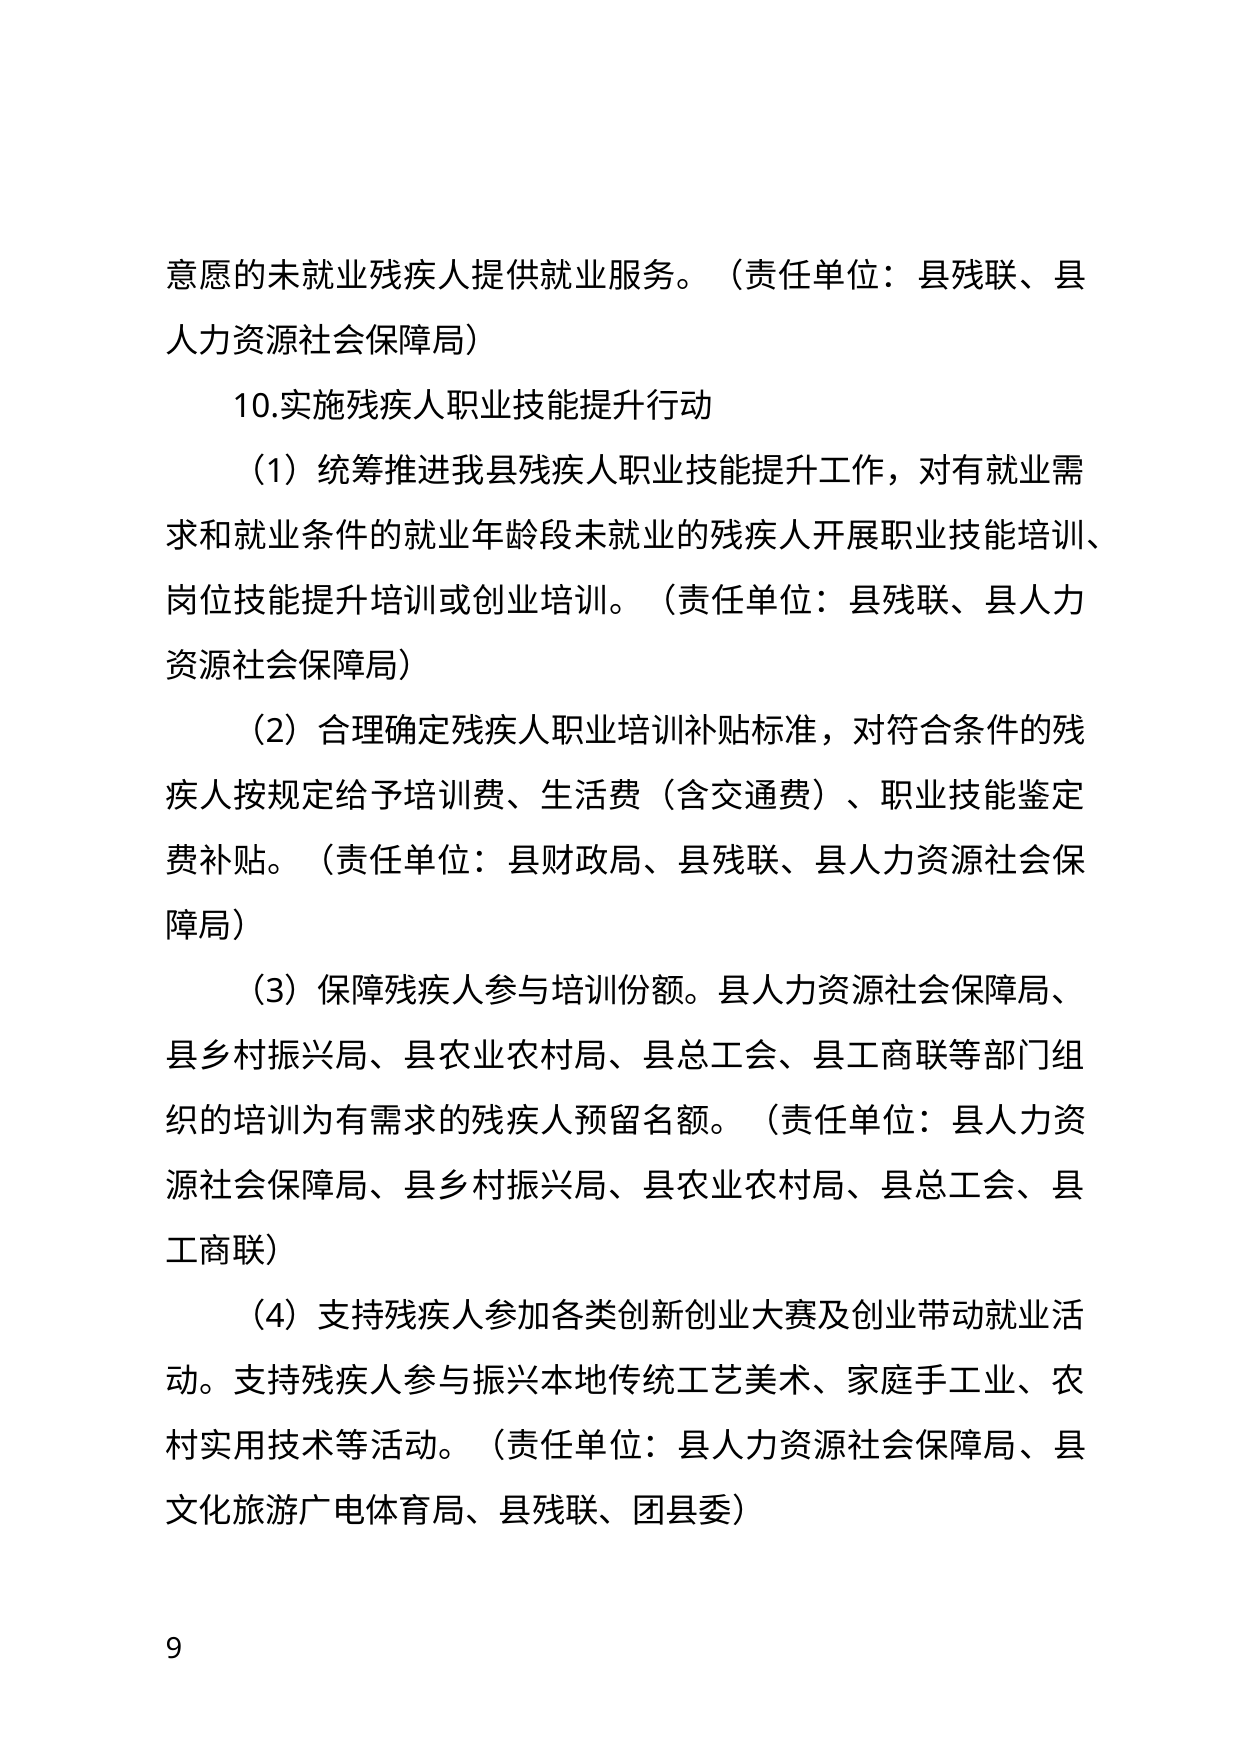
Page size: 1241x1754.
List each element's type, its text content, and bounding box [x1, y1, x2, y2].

text 10.实施残疾人职业技能提升行动 [165, 370, 1087, 435]
text （1）统筹推进我县残疾人职业技能提升工作，对有就业需求和就业条件的就业年龄段未就业的残疾人开展职业技能培训、岗位技能提升培训或创业培训。（责任单位：县残联、县人力资源社会保障局） [165, 435, 1087, 695]
text （4）支持残疾人参加各类创新创业大赛及创业带动就业活动。支持残疾人参与振兴本地传统工艺美术、家庭手工业、农村实用技术等活动。（责任单位：县人力资源社会保障局、县文化旅游广电体育局、县残联、团县委） [165, 1280, 1087, 1540]
text （2）合理确定残疾人职业培训补贴标准，对符合条件的残疾人按规定给予培训费、生活费（含交通费）、职业技能鉴定费补贴。（责任单位：县财政局、县残联、县人力资源社会保障局） [165, 695, 1087, 955]
text （3）保障残疾人参与培训份额。县人力资源社会保障局、县乡村振兴局、县农业农村局、县总工会、县工商联等部门组织的培训为有需求的残疾人预留名额。（责任单位：县人力资源社会保障局、县乡村振兴局、县农业农村局、县总工会、县工商联） [165, 955, 1087, 1280]
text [165, 240, 1087, 370]
